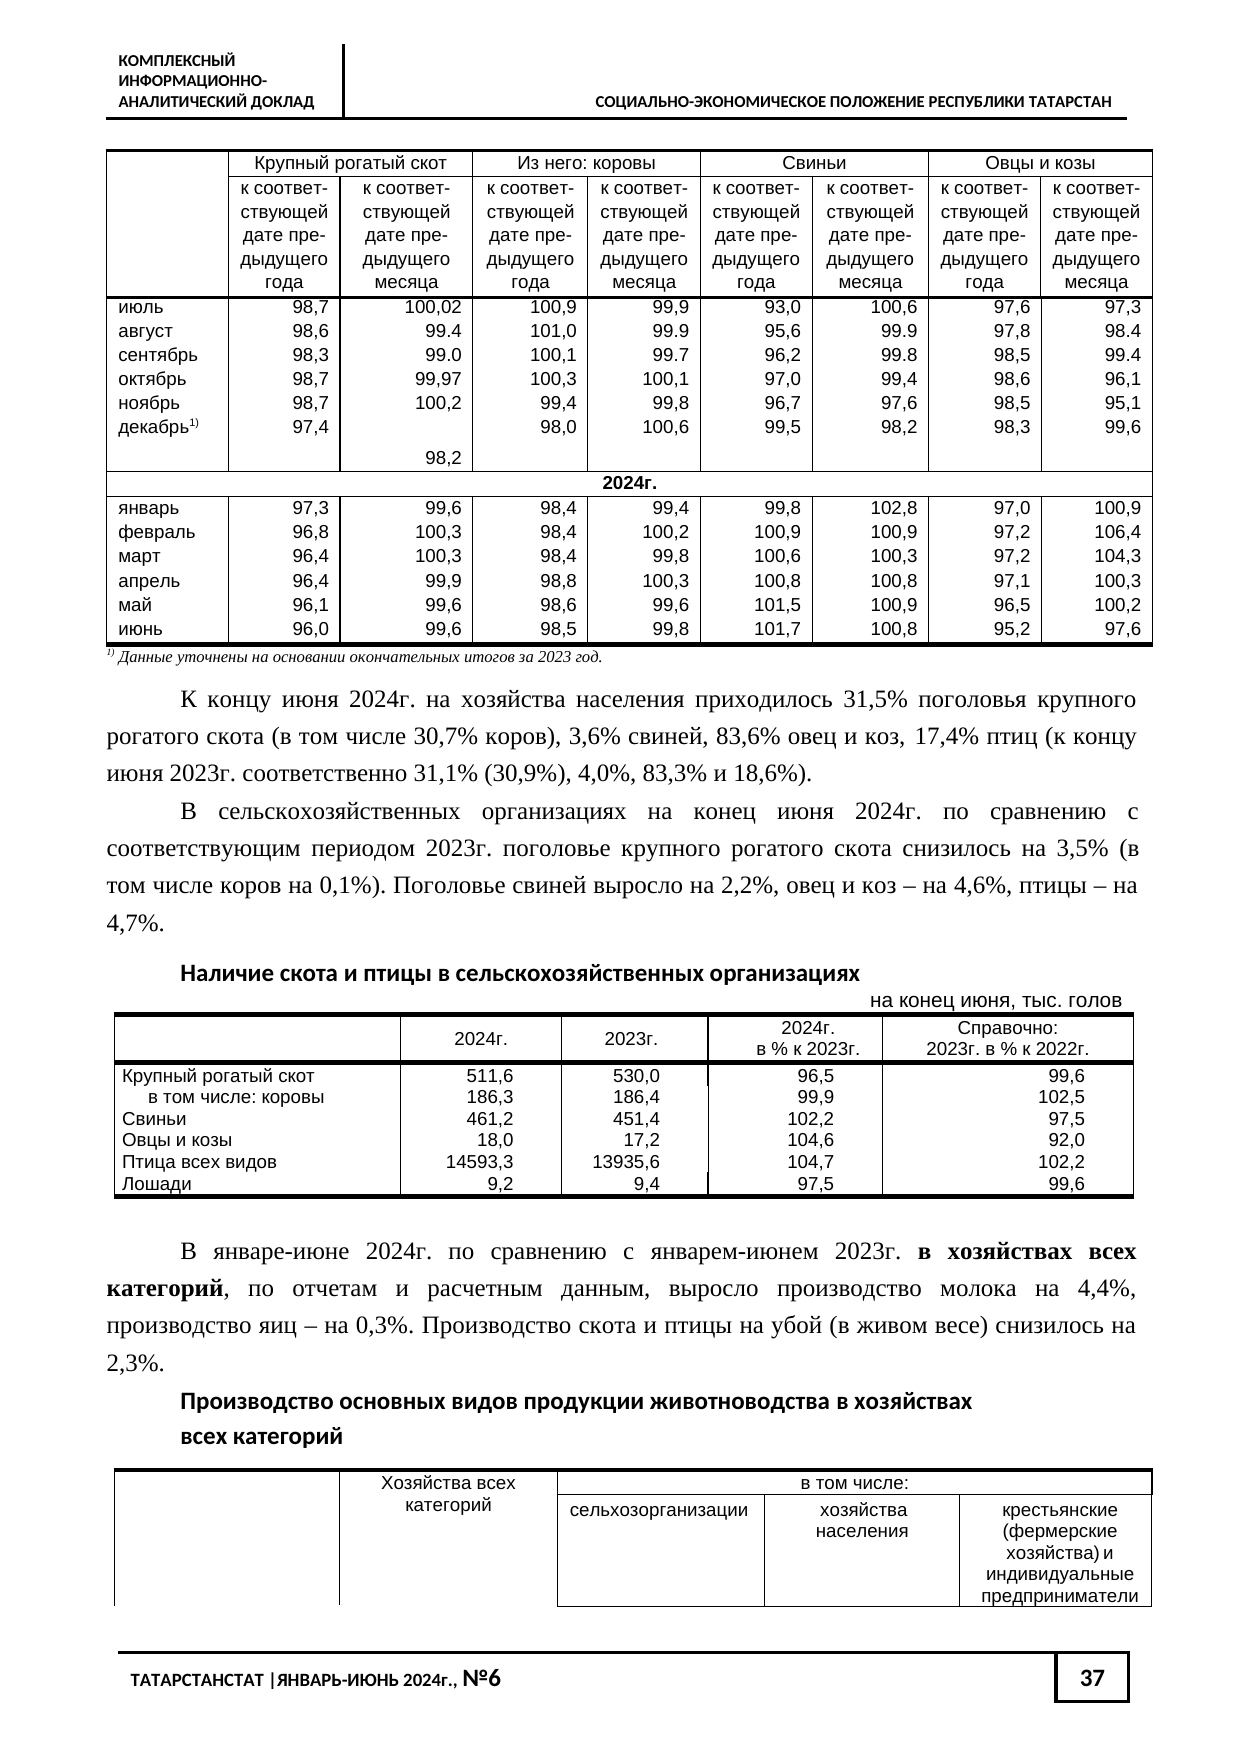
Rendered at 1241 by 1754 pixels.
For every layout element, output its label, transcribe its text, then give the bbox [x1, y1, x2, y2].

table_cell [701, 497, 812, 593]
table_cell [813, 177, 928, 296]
text всех категорий [106, 1420, 1122, 1451]
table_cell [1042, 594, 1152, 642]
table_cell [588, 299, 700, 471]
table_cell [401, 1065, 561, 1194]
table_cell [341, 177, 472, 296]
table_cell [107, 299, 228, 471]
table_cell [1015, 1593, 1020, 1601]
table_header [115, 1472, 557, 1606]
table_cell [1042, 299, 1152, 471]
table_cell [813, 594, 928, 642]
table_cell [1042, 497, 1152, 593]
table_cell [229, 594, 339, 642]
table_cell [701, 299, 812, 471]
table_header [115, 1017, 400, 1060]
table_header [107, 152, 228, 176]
text В январе-июне 2024г. по сравнению с январем-июнем 2023г. в хозяйствах всех категорий, по отчетам и расчетным данным, выросло производство молока на 4,4%, производство яиц – на 0,3%. Производство скота и птицы на убой (в живом весе) снизилось на 2,3%. [106, 1236, 1137, 1376]
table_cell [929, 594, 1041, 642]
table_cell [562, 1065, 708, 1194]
text Наличие скота и птицы в сельскохозяйственных организациях [180, 957, 1137, 988]
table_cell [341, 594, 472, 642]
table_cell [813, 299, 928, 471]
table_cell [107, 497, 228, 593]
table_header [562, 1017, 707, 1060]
text на конец июня, тыс. голов [786, 988, 1122, 1012]
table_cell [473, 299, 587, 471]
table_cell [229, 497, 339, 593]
text Производство основных видов продукции животноводства в хозяйствах [106, 1385, 1122, 1416]
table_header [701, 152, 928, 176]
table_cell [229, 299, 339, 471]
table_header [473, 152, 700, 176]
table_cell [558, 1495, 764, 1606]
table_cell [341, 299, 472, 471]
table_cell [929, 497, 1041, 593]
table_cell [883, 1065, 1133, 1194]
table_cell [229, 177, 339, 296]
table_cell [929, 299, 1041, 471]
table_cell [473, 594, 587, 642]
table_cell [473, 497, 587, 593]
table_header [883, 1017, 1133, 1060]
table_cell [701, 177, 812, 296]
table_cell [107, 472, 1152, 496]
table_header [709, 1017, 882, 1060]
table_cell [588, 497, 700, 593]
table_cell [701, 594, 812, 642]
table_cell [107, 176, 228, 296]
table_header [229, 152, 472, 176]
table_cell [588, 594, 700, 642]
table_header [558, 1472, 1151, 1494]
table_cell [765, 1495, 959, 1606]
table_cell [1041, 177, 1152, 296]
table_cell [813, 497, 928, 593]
text 1) Данные уточнены на основании окончательных итогов за 2023 год. [106, 647, 1137, 666]
text К концу июня 2024г. на хозяйства населения приходилось 31,5% поголовья крупного рогатого скота (в том числе 30,7% коров), 3,6% свиней, 83,6% овец и коз, 17,4% птиц (к концу июня 2023г. соответственно 31,1% (30,9%), 4,0%, 83,3% и 18,6%). [106, 684, 1137, 787]
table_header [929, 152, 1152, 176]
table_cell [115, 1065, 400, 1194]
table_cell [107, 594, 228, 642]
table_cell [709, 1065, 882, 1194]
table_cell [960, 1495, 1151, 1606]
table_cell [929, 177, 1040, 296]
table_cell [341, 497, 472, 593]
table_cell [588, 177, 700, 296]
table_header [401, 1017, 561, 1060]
text В сельскохозяйственных организациях на конец июня 2024г. по сравнению с соответствующим периодом 2023г. поголовье крупного рогатого скота снизилось на 3,5% (в том числе коров на 0,1%). Поголовье свиней выросло на 2,2%, овец и коз – на 4,6%, птицы – на 4,7%. [106, 796, 1140, 936]
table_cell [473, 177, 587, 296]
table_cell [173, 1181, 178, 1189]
